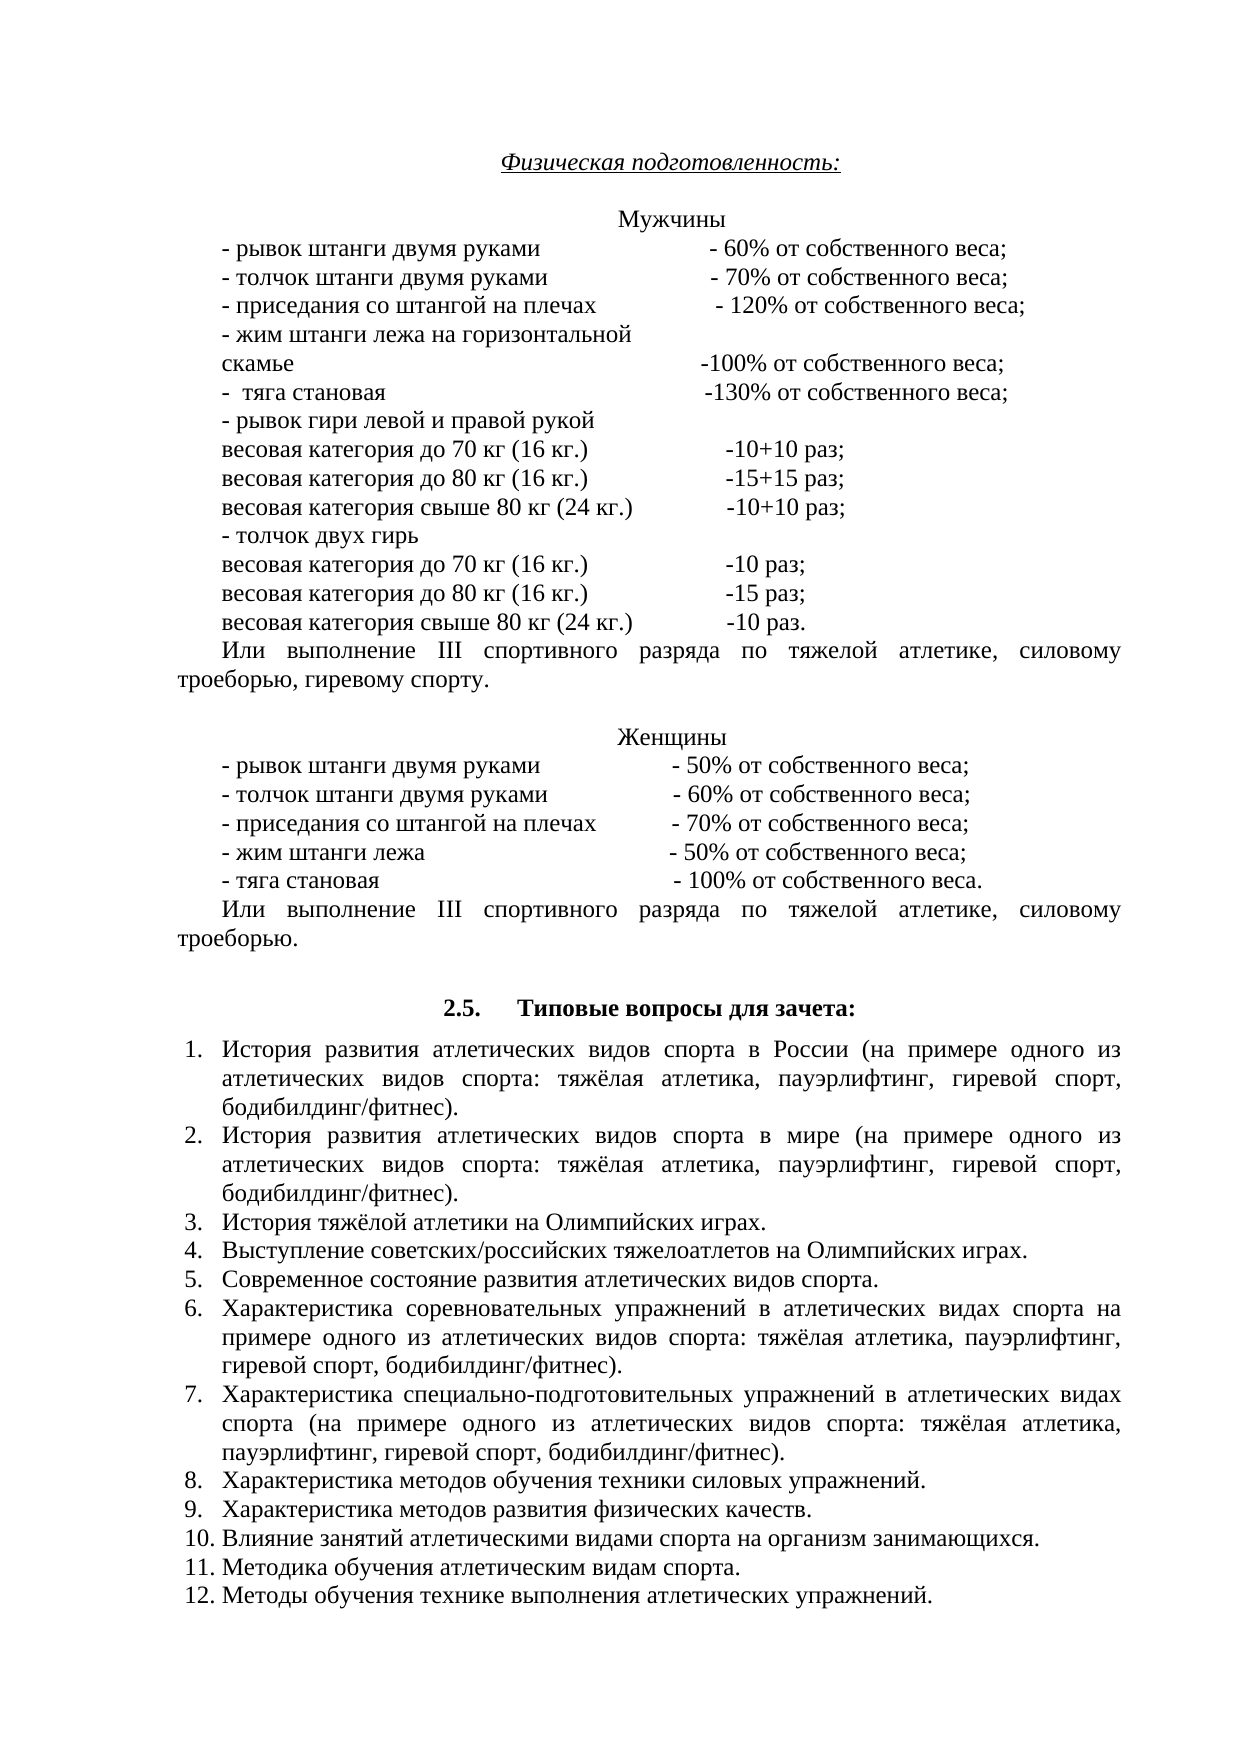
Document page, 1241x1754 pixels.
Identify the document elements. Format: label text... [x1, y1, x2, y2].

text - тяга становая - 100% от собственного веса. [177, 866, 1122, 894]
list Типовые вопросы для зачета: [177, 993, 1122, 1022]
text Женщины [177, 722, 1122, 751]
text - толчок двух гирь [177, 521, 1122, 549]
text - жим штанги лежа на горизонтальной [177, 319, 1122, 348]
text скамье -100% от собственного веса; [177, 348, 1122, 377]
list Характеристика методов обучения техники силовых упражнений. [184, 1466, 1122, 1494]
text Мужчины [177, 204, 1122, 233]
text Физическая подготовленность: [177, 147, 1122, 176]
text - тяга становая -130% от собственного веса; [177, 377, 1122, 406]
text весовая категория до 70 кг (16 кг.) -10 раз; [177, 549, 1122, 578]
list Характеристика специально-подготовительных упражнений в атлетических видах спорта (на примере одного из атлетических видов спорта: тяжёлая атлетика, пауэрлифтинг, гиревой спорт, бодибилдинг/фитнес). [184, 1379, 1122, 1466]
text весовая категория свыше 80 кг (24 кг.) -10+10 раз; [177, 492, 1122, 521]
text - толчок штанги двумя руками - 70% от собственного веса; [177, 262, 1122, 291]
text - рывок гири левой и правой рукой [177, 406, 1122, 434]
list Влияние занятий атлетическими видами спорта на организм занимающихся. [184, 1523, 1122, 1552]
list Современное состояние развития атлетических видов спорта. [184, 1264, 1122, 1293]
list Характеристика методов развития физических качеств. [184, 1494, 1122, 1523]
text Или выполнение III спортивного разряда по тяжелой атлетике, силовому троеборью. [177, 894, 1122, 952]
list История развития атлетических видов спорта в мире (на примере одного из атлетических видов спорта: тяжёлая атлетика, пауэрлифтинг, гиревой спорт, бодибилдинг/фитнес). [184, 1121, 1122, 1207]
list Методы обучения технике выполнения атлетических упражнений. [184, 1581, 1122, 1609]
list Выступление советских/российских тяжелоатлетов на Олимпийских играх. [184, 1236, 1122, 1264]
text - приседания со штангой на плечах - 70% от собственного веса; [177, 808, 1122, 837]
text - жим штанги лежа - 50% от собственного веса; [177, 837, 1122, 866]
text Или выполнение III спортивного разряда по тяжелой атлетике, силовому троеборью, гиревому спорту. [177, 636, 1122, 693]
text - рывок штанги двумя руками - 50% от собственного веса; [177, 751, 1122, 779]
text - приседания со штангой на плечах - 120% от собственного веса; [177, 291, 1122, 319]
list История развития атлетических видов спорта в России (на примере одного из атлетических видов спорта: тяжёлая атлетика, пауэрлифтинг, гиревой спорт, бодибилдинг/фитнес). [184, 1034, 1122, 1121]
list Методика обучения атлетическим видам спорта. [184, 1552, 1122, 1581]
text весовая категория свыше 80 кг (24 кг.) -10 раз. [177, 607, 1122, 636]
text весовая категория до 80 кг (16 кг.) -15+15 раз; [177, 463, 1122, 492]
text - толчок штанги двумя руками - 60% от собственного веса; [177, 779, 1122, 808]
text - рывок штанги двумя руками - 60% от собственного веса; [177, 233, 1122, 262]
list Характеристика соревновательных упражнений в атлетических видах спорта на примере одного из атлетических видов спорта: тяжёлая атлетика, пауэрлифтинг, гиревой спорт, бодибилдинг/фитнес). [184, 1293, 1122, 1379]
text весовая категория до 70 кг (16 кг.) -10+10 раз; [177, 434, 1122, 463]
list История тяжёлой атлетики на Олимпийских играх. [184, 1207, 1122, 1236]
text весовая категория до 80 кг (16 кг.) -15 раз; [177, 578, 1122, 607]
